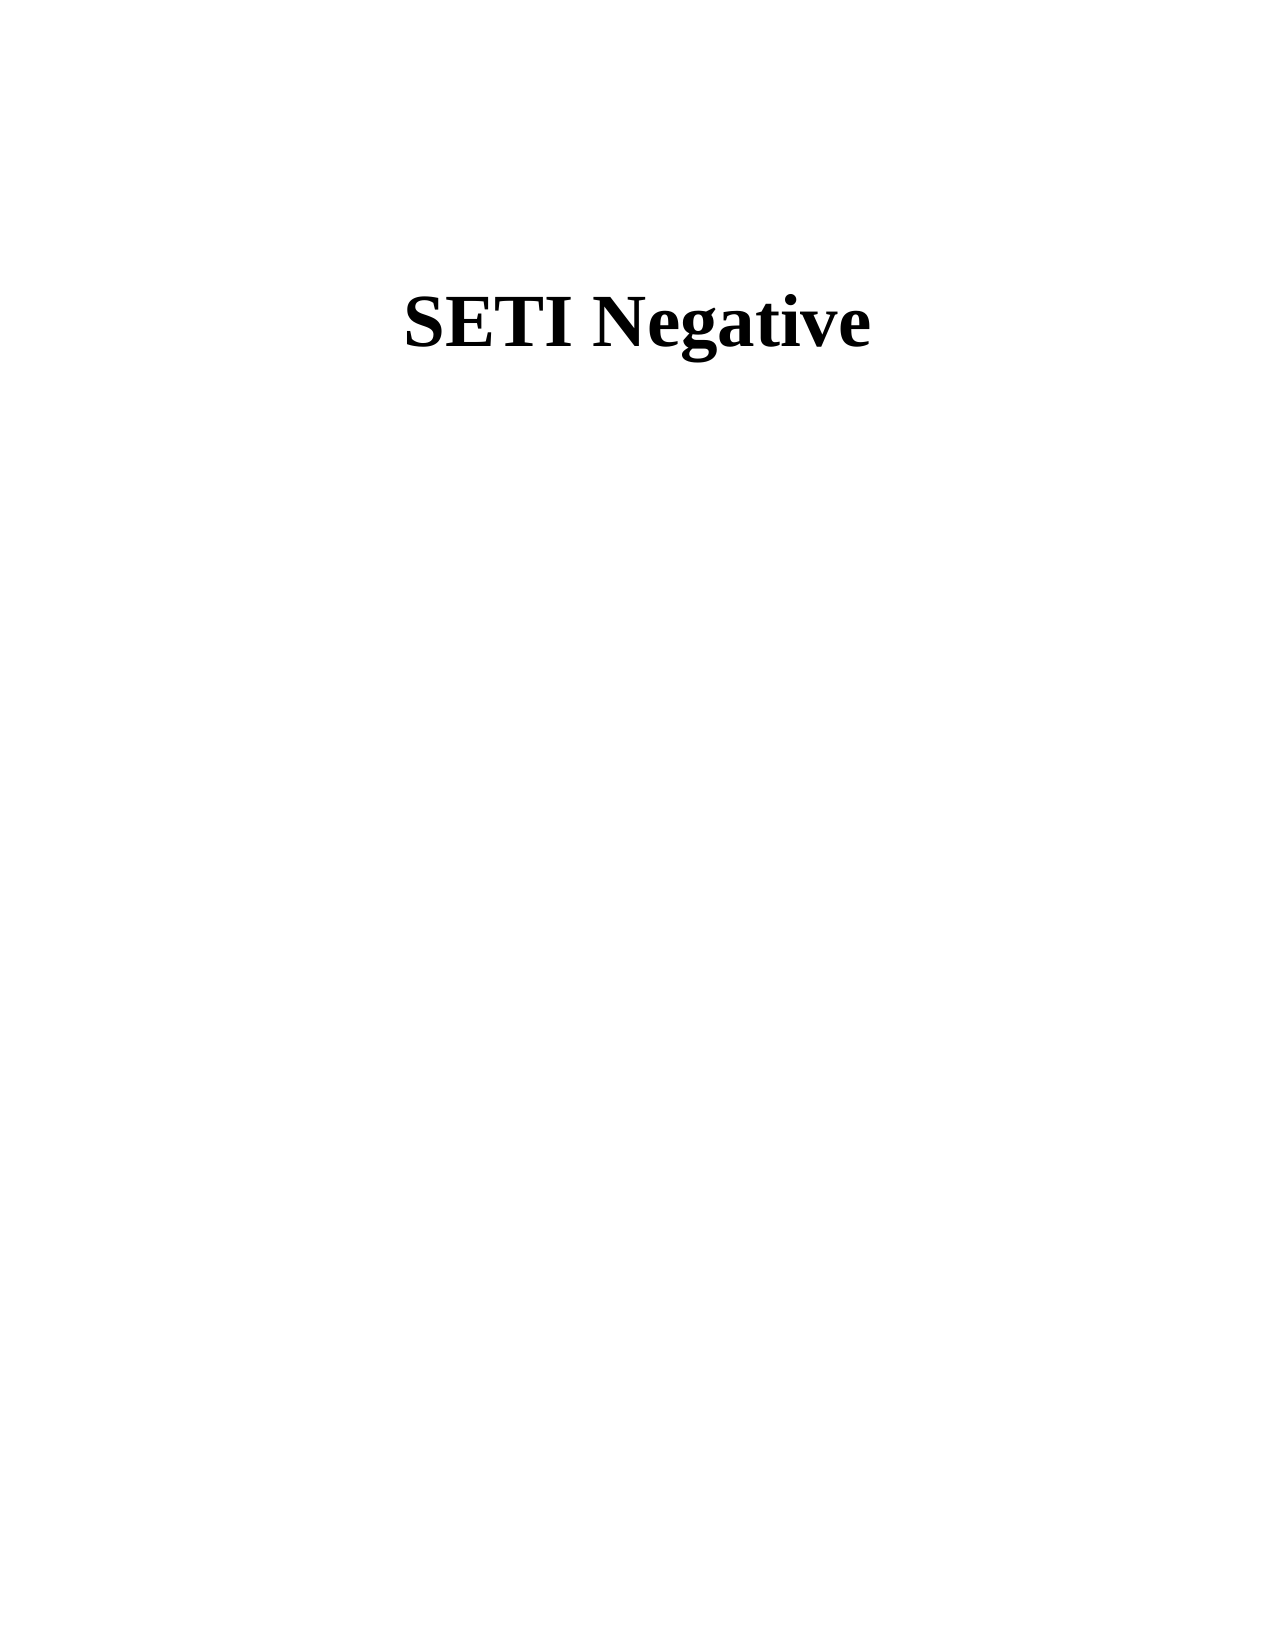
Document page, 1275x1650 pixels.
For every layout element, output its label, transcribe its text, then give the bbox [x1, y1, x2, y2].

text SETI Negative [112, 276, 1162, 362]
